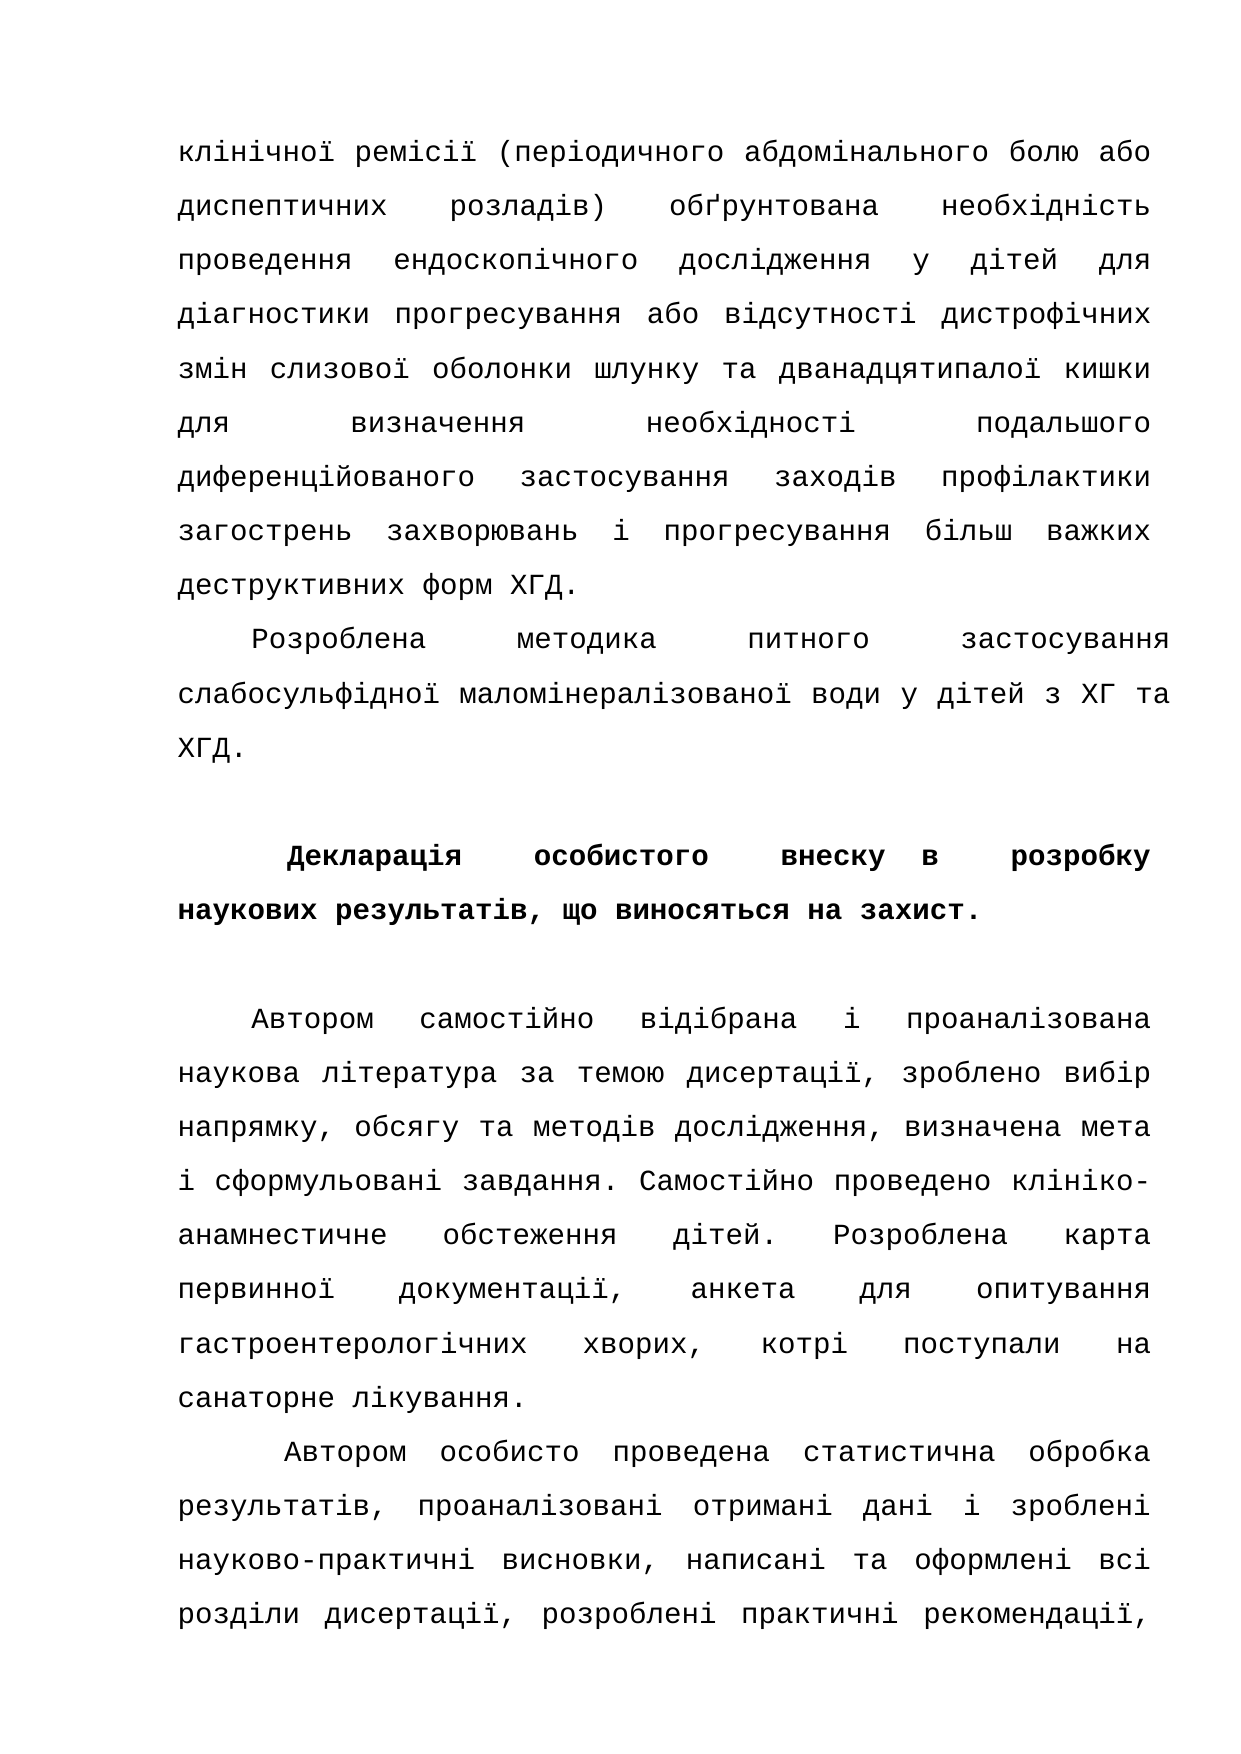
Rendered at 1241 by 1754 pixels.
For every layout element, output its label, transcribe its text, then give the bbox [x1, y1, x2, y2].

text Декларація особистого внеску в розробку наукових результатів, що виносяться на захист. [177, 822, 1151, 931]
text Розроблена методика питного застосування слабосульфідної маломінералізованої води у дітей з ХГ та ХГД. [177, 606, 1170, 768]
text Автором самостійно відібрана і проаналізована наукова література за темою дисертації, зроблено вибір напрямку, обсягу та методів дослідження, визначена мета і сформульовані завдання. Самостійно проведено клініко-анамнестичне обстеження дітей. Розроблена карта первинної документації, анкета для опитування гастроентерологічних хворих, котрі поступали на санаторне лікування. [177, 985, 1151, 1418]
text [177, 1418, 1151, 1635]
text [177, 118, 1151, 606]
